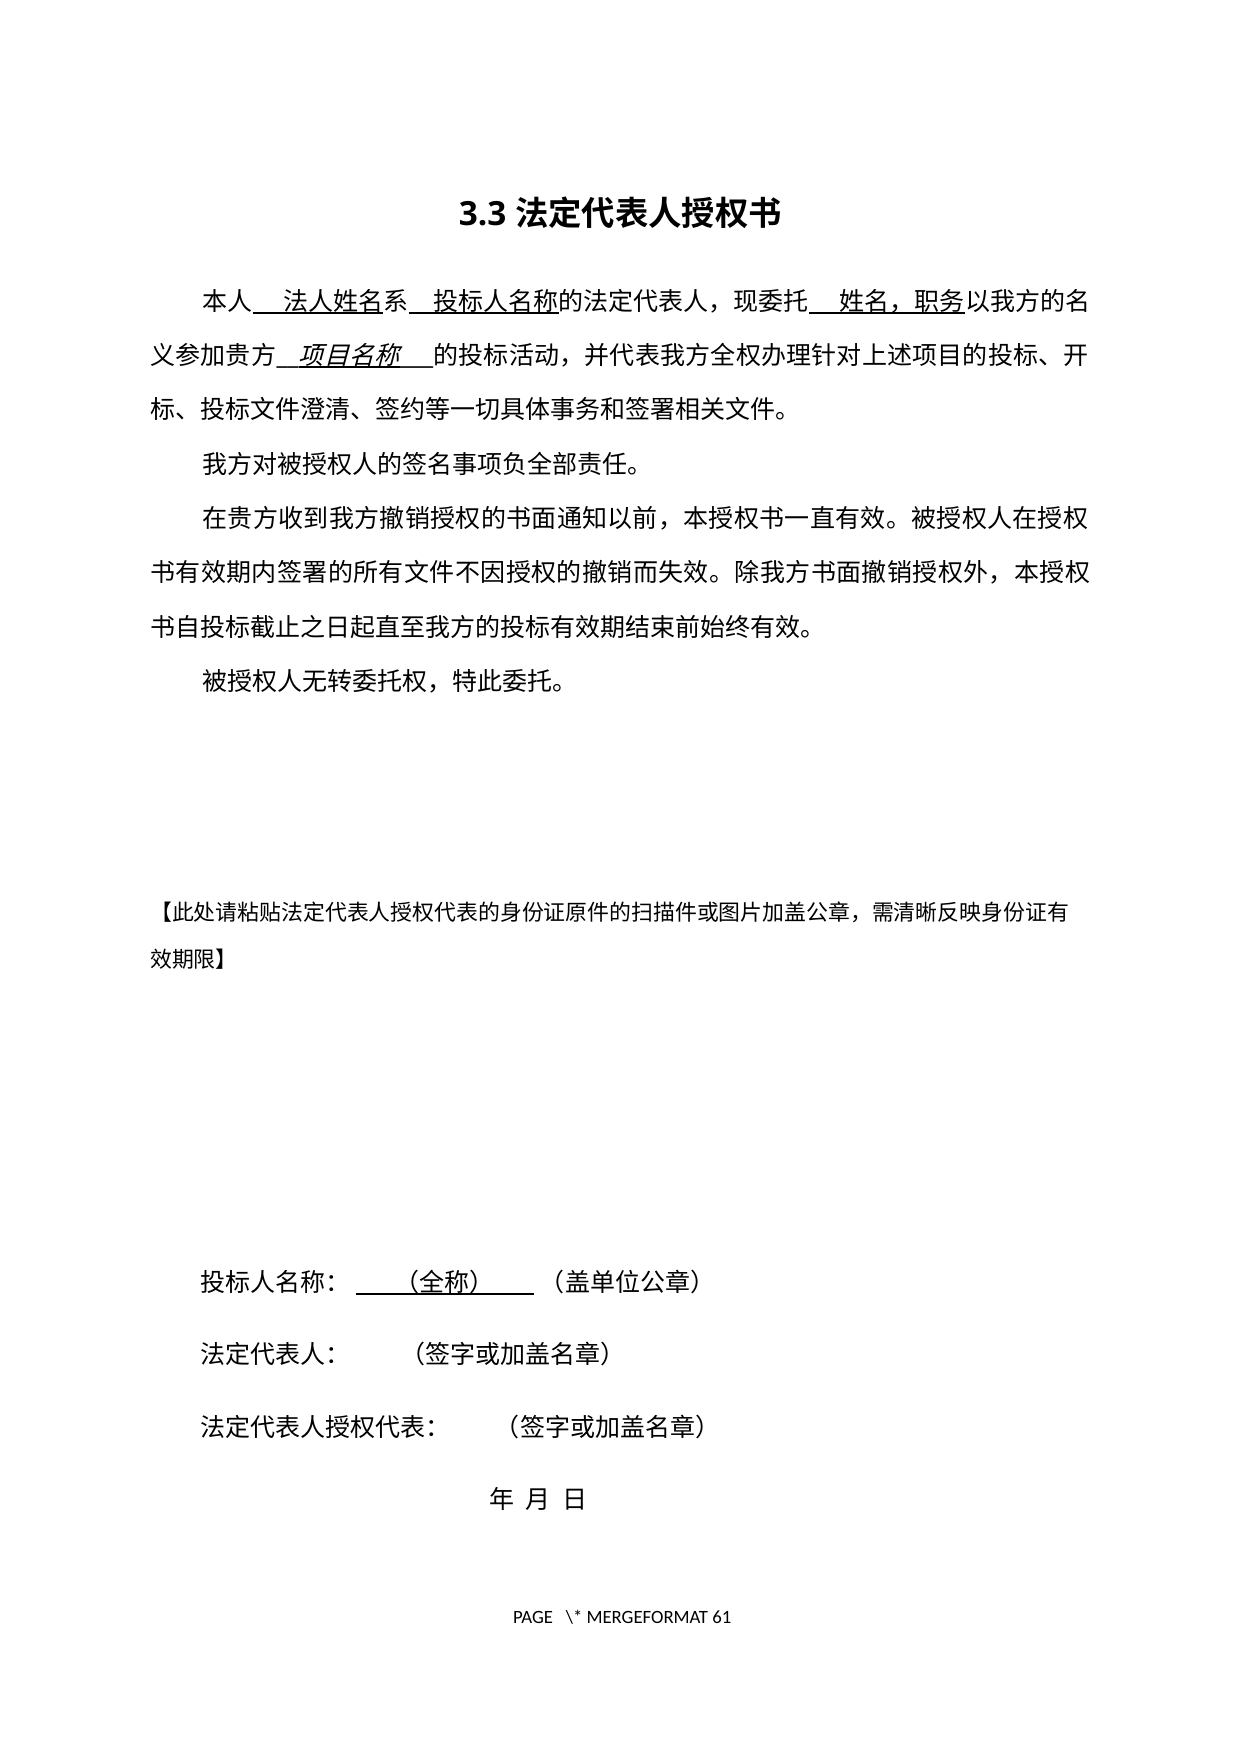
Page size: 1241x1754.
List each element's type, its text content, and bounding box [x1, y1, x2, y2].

text 年 月 日 [150, 1480, 1090, 1516]
text 3.3 法定代表人授权书 [150, 187, 1090, 236]
text 被授权人无转委托权，特此委托。 [150, 662, 1090, 698]
text 投标人名称： （全称） （盖单位公章） [150, 1262, 1090, 1298]
text 在贵方收到我方撤销授权的书面通知以前，本授权书一直有效。被授权人在授权书有效期内签署的所有文件不因授权的撤销而失效。除我方书面撤销授权外，本授权书自投标截止之日起直至我方的投标有效期结束前始终有效。 [150, 498, 1090, 643]
text 法定代表人： （签字或加盖名章） [150, 1335, 1090, 1371]
text 本人 法人姓名系 投标人名称的法定代表人，现委托 姓名，职务以我方的名义参加贵方__项目名称___的投标活动，并代表我方全权办理针对上述项目的投标、开标、投标文件澄清、签约等一切具体事务和签署相关文件。 [150, 281, 1090, 426]
text 法定代表人授权代表： （签字或加盖名章） [150, 1407, 1090, 1443]
text 【此处请粘贴法定代表人授权代表的身份证原件的扫描件或图片加盖公章，需清晰反映身份证有效期限】 [150, 895, 1090, 974]
text 我方对被授权人的签名事项负全部责任。 [150, 444, 1090, 480]
